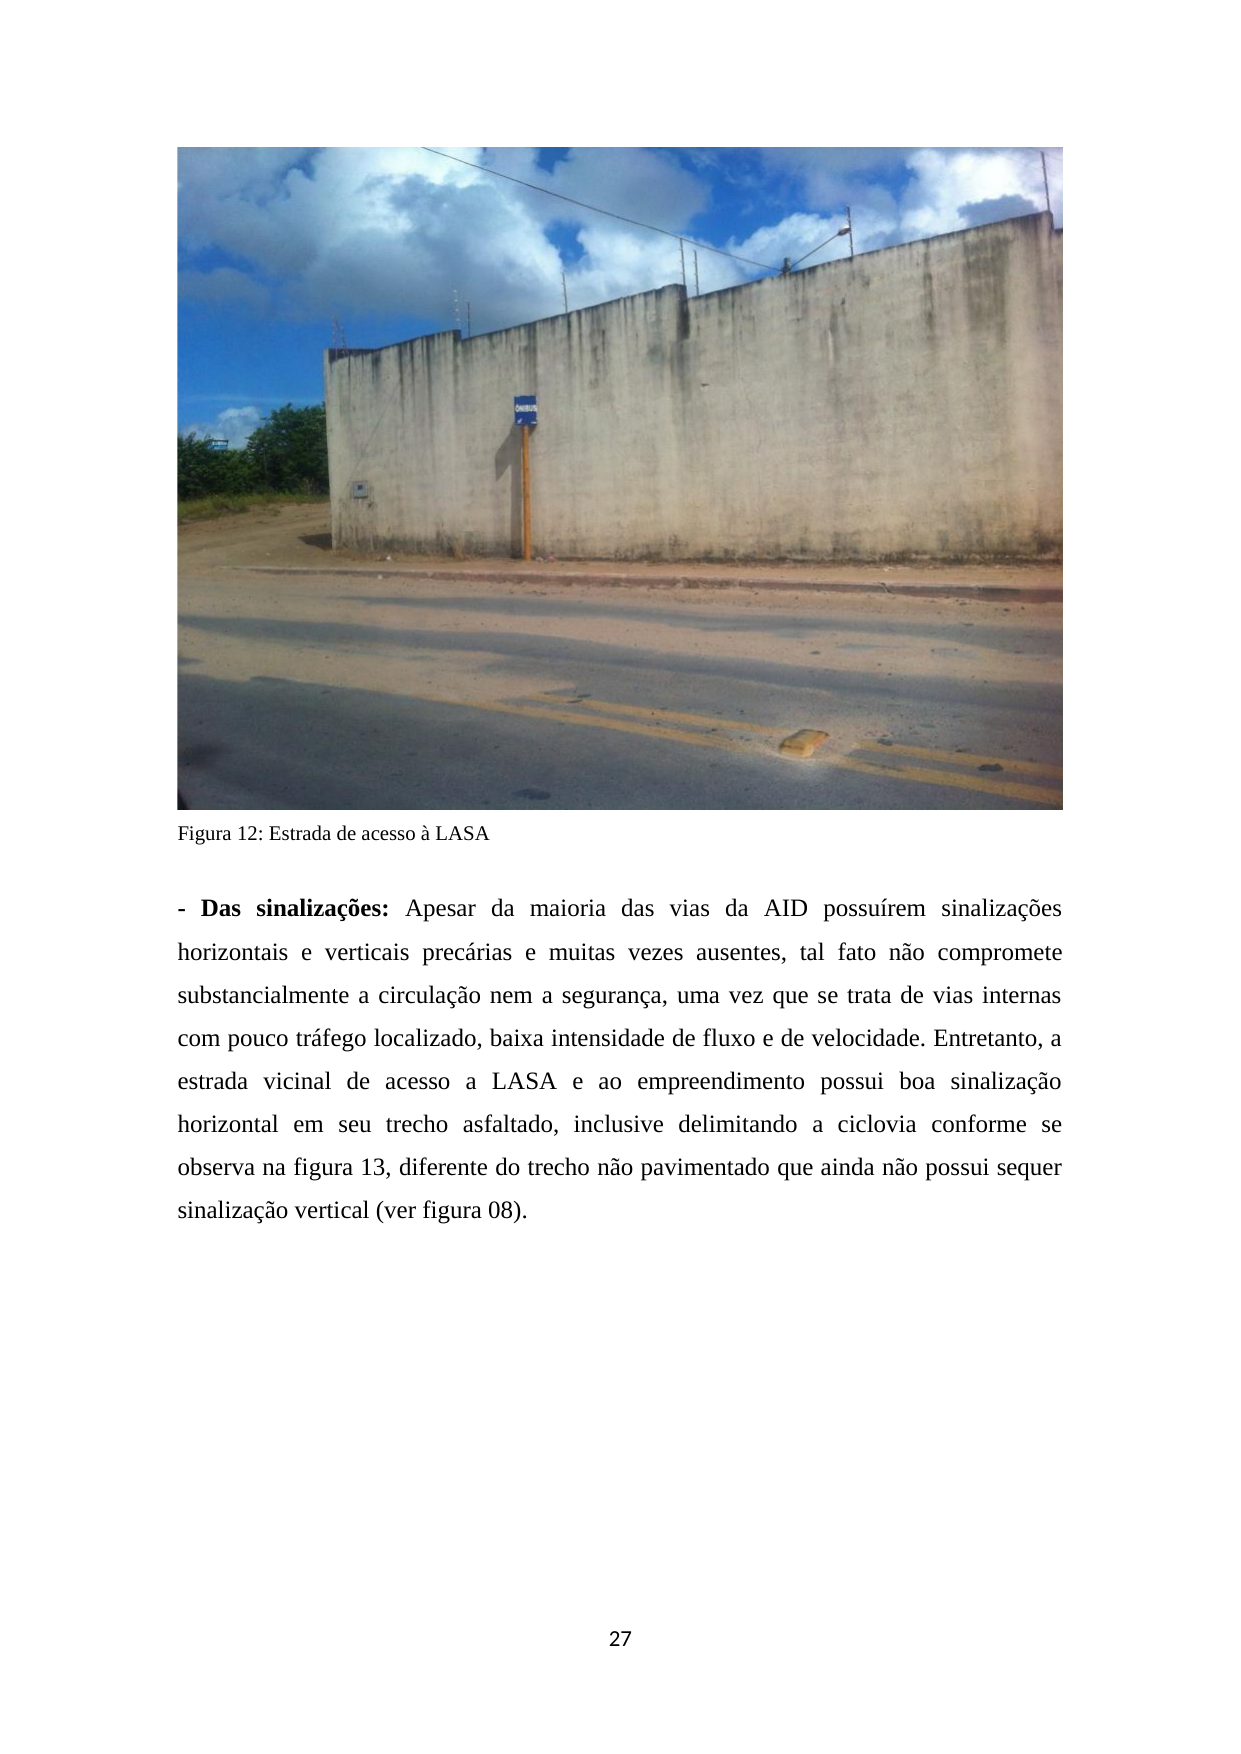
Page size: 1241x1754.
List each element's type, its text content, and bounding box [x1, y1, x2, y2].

picture [177, 147, 1063, 810]
text Figura 12: Estrada de acesso à LASA [177, 810, 1063, 845]
text - Das sinalizações: Apesar da maioria das vias da AID possuírem sinalizações horizontais e verticais precárias e muitas vezes ausentes, tal fato não compromete substancialmente a circulação nem a segurança, uma vez que se trata de vias internas com pouco tráfego localizado, baixa intensidade de fluxo e de velocidade. Entretanto, a estrada vicinal de acesso a LASA e ao empreendimento possui boa sinalização horizontal em seu trecho asfaltado, inclusive delimitando a ciclovia conforme se observa na figura 13, diferente do trecho não pavimentado que ainda não possui sequer sinalização vertical (ver figura 08). [177, 893, 1063, 1224]
